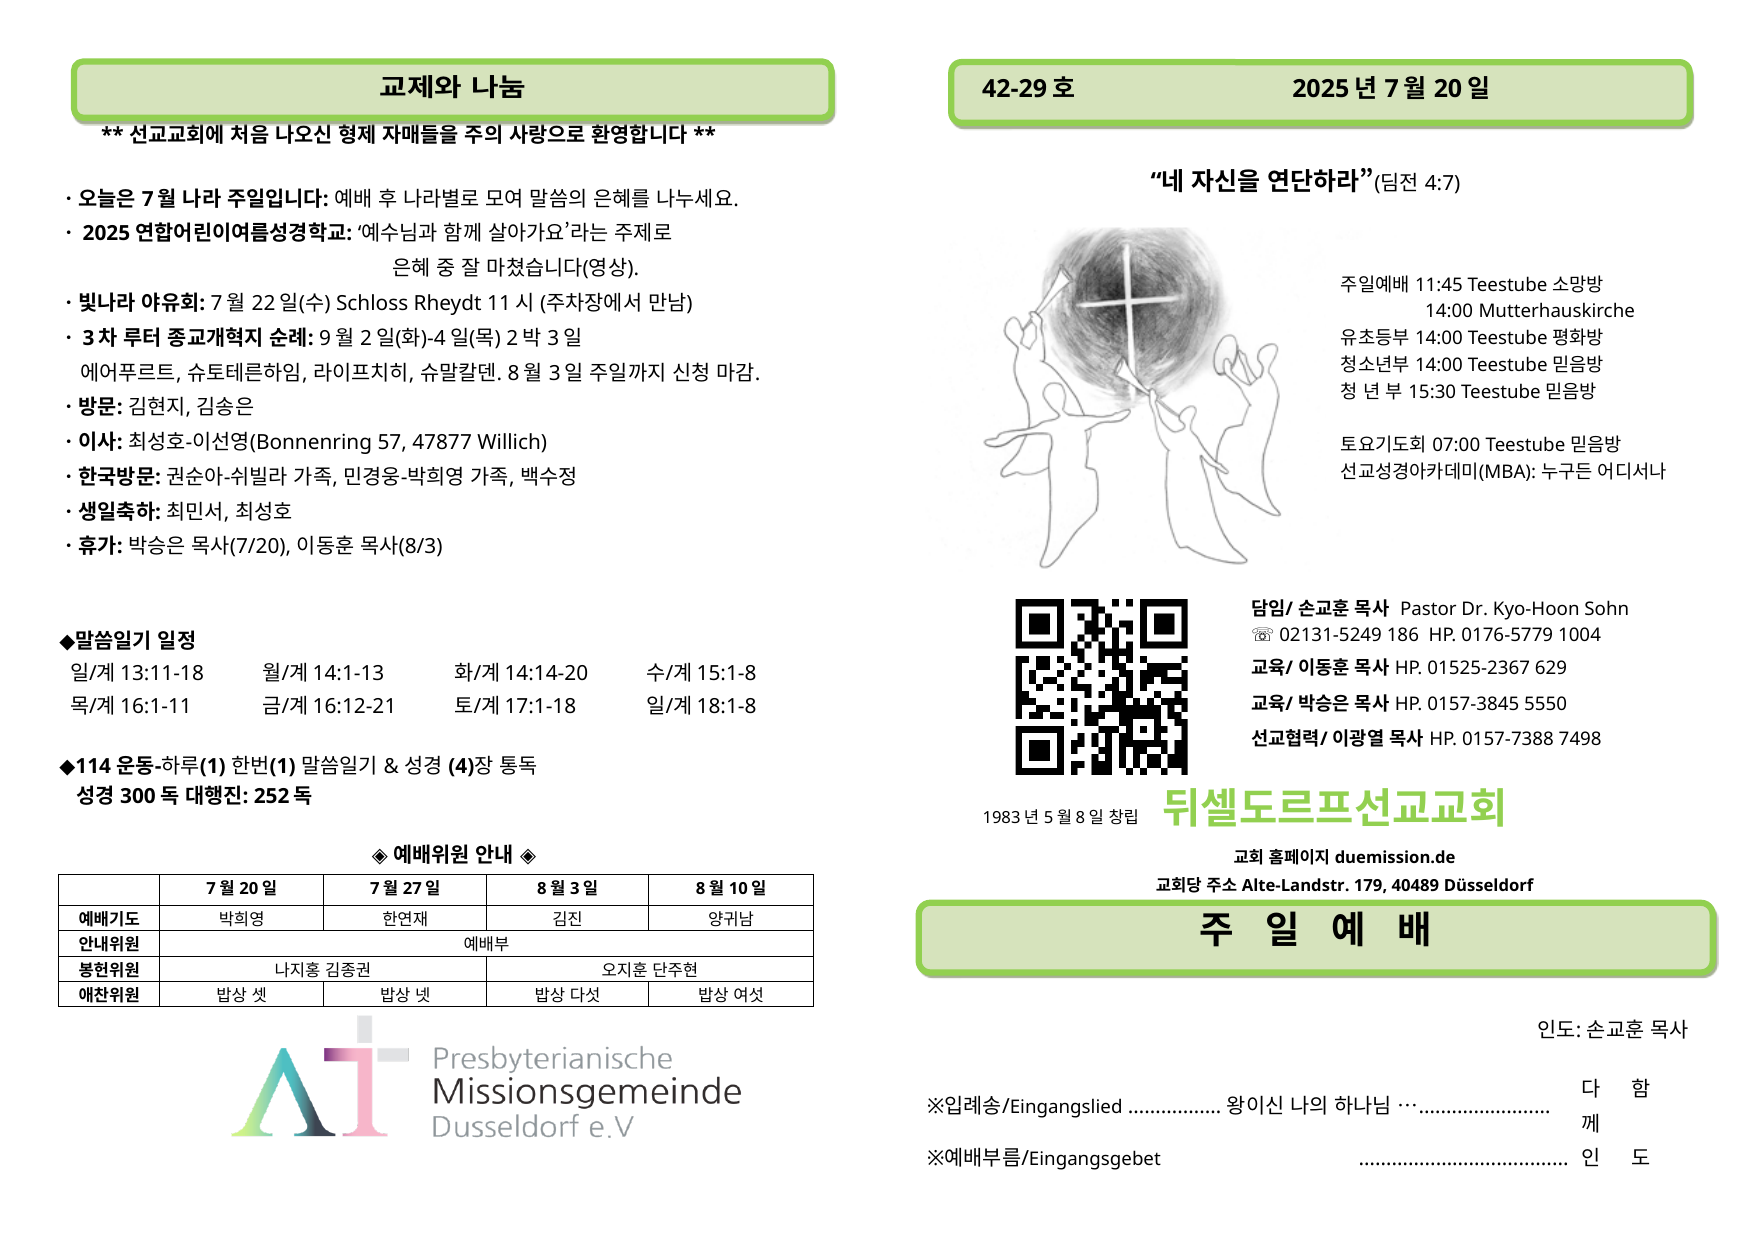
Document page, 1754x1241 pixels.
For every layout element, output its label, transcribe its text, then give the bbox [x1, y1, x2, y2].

text ㆍ오늘은 7월 나라 주일입니다: 예배 후 나라별로 모여 말씀의 은혜를 나누세요. [59, 182, 838, 212]
text 성경 300독 대행진: 252독 [76, 780, 857, 810]
table_header 화/계14:14-20 [443, 655, 635, 688]
text ㆍ방문: 김현지, 김송은 [59, 391, 838, 421]
text ◆114 운동-하루(1) 한번(1) 말씀일기 & 성경 (4)장 통독 [59, 749, 838, 780]
text 교회당 주소 Alte-Landstr. 179, 40489 Düsseldorf [916, 872, 1695, 896]
text ㆍ휴가: 박승은 목사(7/20), 이동훈 목사(8/3) [59, 530, 838, 560]
table_cell 김진 [487, 906, 648, 930]
table_header 8월 3일 [487, 875, 648, 905]
text 에어푸르트, 슈토테른하임, 라이프치히, 슈말칼덴. 8월 3일 주일까지 신청 마감. [59, 356, 838, 386]
table_cell 오지훈 단주현 [487, 957, 813, 981]
table_cell 애찬위원 [59, 982, 159, 1006]
table_cell 예배부 [160, 931, 813, 956]
text ㆍ한국방문: 권순아-쉬빌라 가족, 민경웅-박희영 가족, 백수정 [59, 460, 838, 491]
table_cell 금/계16:12-21 [251, 688, 443, 721]
table_header 다함께 [1570, 1073, 1713, 1141]
table_cell 밥상 다섯 [487, 982, 648, 1006]
text 인도: 손교훈 목사 [916, 1014, 1688, 1044]
table_header 일/계13:11-18 [59, 655, 251, 688]
table_header 7월 27일 [324, 875, 486, 905]
table_cell 봉헌위원 [59, 957, 159, 981]
table_cell ※예배부름/Eingangsgebet …………..………...............……………………………….… [916, 1141, 1569, 1171]
text ◈ 예배위원 안내 ◈ [59, 838, 857, 869]
table_cell 박희영 [160, 906, 323, 930]
text ** 선교교회에 처음 나오신 형제 자매들을 주의 사랑으로 환영합니다 ** [59, 116, 857, 149]
table_header 7월 20일 [160, 875, 323, 905]
text 교회 홈페이지 duemission.de [916, 844, 1695, 868]
picture [1015, 599, 1188, 775]
table_cell 인도자 [1570, 1141, 1713, 1171]
table_cell 안내위원 [59, 931, 159, 956]
table_header ※입례송/Eingangslied ……….….… 왕이신 나의 하나님 ….………………..… [916, 1073, 1569, 1141]
table_cell 한연재 [324, 906, 486, 930]
text ㆍ이사: 최성호-이선영(Bonnenring 57, 47877 Willich) [59, 425, 838, 456]
text ㆍ생일축하: 최민서, 최성호 [59, 495, 838, 525]
table_cell 밥상 넷 [324, 982, 486, 1006]
text ㆍ2025 연합어린이여름성경학교: ‘예수님과 함께 살아가요’라는 주제로 [59, 217, 838, 247]
table_cell 나지홍 김종권 [160, 957, 486, 981]
table_cell 일/계18:1-8 [635, 688, 827, 721]
table_cell 밥상 셋 [160, 982, 323, 1006]
table_cell 예배기도 [59, 906, 159, 930]
text 1983년 5월8일 창립 뒤셀도르프선교교회 [916, 775, 1695, 835]
text “네 자신을 연단하라”(딤전 4:7) [916, 59, 1695, 197]
picture [227, 1007, 744, 1148]
text ㆍ빛나라 야유회: 7월 22일(수) Schloss Rheydt 11시 (주차장에서 만남) [59, 286, 838, 317]
table_cell 양귀남 [649, 906, 813, 930]
table_header 월/계14:1-13 [251, 655, 443, 688]
table_cell 목/계16:1-11 [59, 688, 251, 721]
table_header [59, 875, 159, 905]
text ◆말씀일기 일정 [59, 621, 838, 655]
text ㆍ3차 루터 종교개혁지 순례: 9월 2일(화)-4일(목) 2박 3일 [59, 321, 838, 351]
text 은혜 중 잘 마쳤습니다(영상). [80, 251, 838, 282]
table_header 수/계15:1-8 [635, 655, 827, 688]
picture [915, 225, 1399, 574]
table_header 8월 10일 [649, 875, 813, 905]
table_cell 토/계17:1-18 [443, 688, 635, 721]
table_cell 밥상 여섯 [649, 982, 813, 1006]
